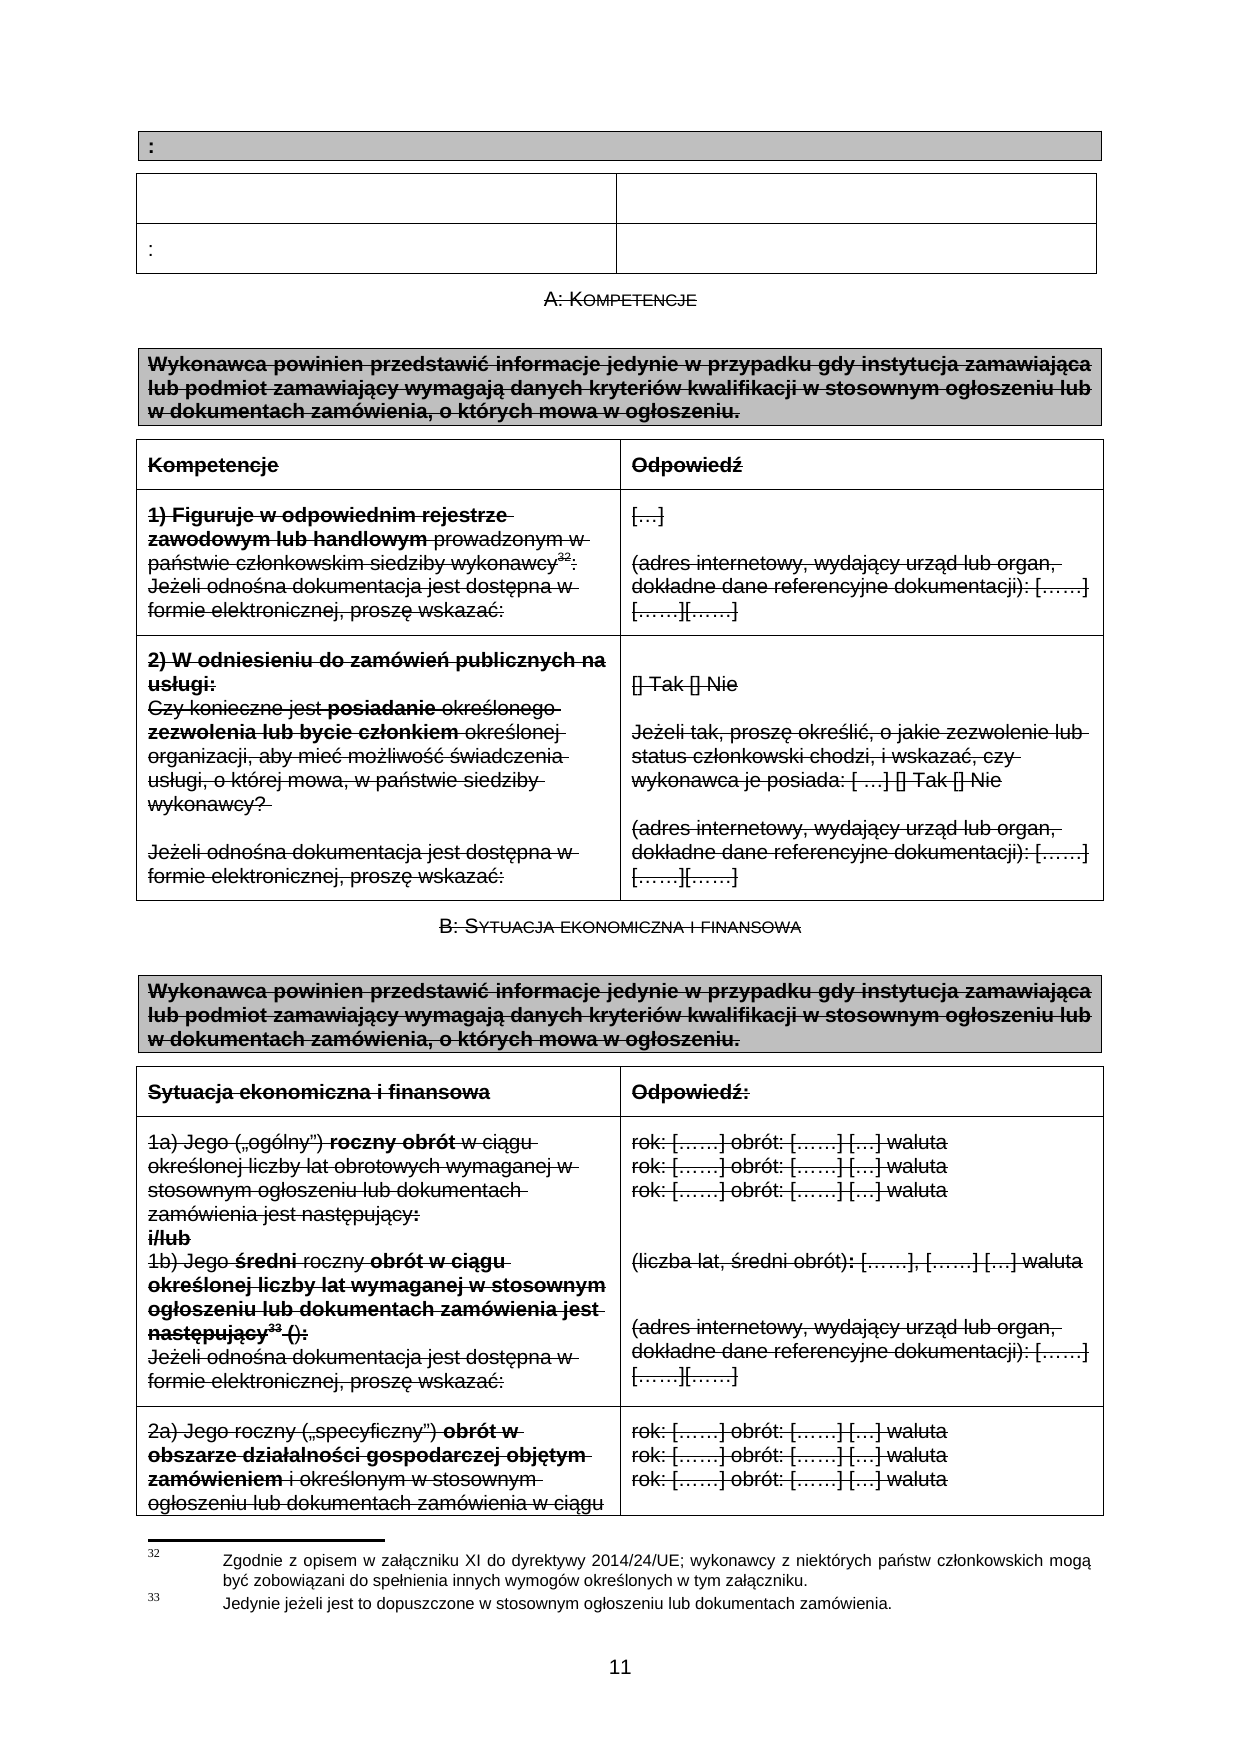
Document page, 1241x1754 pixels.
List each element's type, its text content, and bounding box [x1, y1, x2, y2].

title B: Sytuacja ekonomiczna i finansowa [148, 914, 1093, 938]
table_cell 2) W odniesieniu do zamówień publicznych na usługi: Czy konieczne jest posiadanie określonego zezwolenia lub bycie członkiem określonej organizacji, aby mieć możliwość świadczenia usługi, o której mowa, w państwie siedziby wykonawcy? Jeżeli odnośna dokumentacja jest dostępna w formie elektronicznej, proszę wskazać: [137, 636, 620, 900]
text Wykonawca powinien przedstawić informacje jedynie w przypadku gdy instytucja zamawiająca lub podmiot zamawiający wymagają danych kryteriów kwalifikacji w stosownym ogłoszeniu lub w dokumentach zamówienia, o których mowa w ogłoszeniu. [139, 976, 1101, 1052]
table_cell […] (adres internetowy, wydający urząd lub organ, dokładne dane referencyjne dokumentacji): [……][……][……] [621, 490, 1103, 635]
text Wykonawca powinien przedstawić informacje jedynie w przypadku gdy instytucja zamawiająca lub podmiot zamawiający wymagają danych kryteriów kwalifikacji w stosownym ogłoszeniu lub w dokumentach zamówienia, o których mowa w ogłoszeniu. [139, 349, 1101, 425]
table_cell [] Tak [] Nie Jeżeli tak, proszę określić, o jakie zezwolenie lub status członkowski chodzi, i wskazać, czy wykonawca je posiada: [ …] [] Tak [] Nie (adres internetowy, wydający urząd lub organ, dokładne dane referencyjne dokumentacji): [……][……][……] [621, 636, 1103, 900]
table_header Odpowiedź: [621, 1067, 1103, 1116]
table_cell : [137, 224, 616, 273]
table_cell 1a) Jego („ogólny”) roczny obrót w ciągu określonej liczby lat obrotowych wymaganej w stosownym ogłoszeniu lub dokumentach zamówienia jest następujący: i/lub 1b) Jego średni roczny obrót w ciągu określonej liczby lat wymaganej w stosownym ogłoszeniu lub dokumentach zamówienia jest następujący (): Jeżeli odnośna dokumentacja jest dostępna w formie elektronicznej, proszę wskazać: [137, 1117, 620, 1406]
table_cell 1) Figuruje w odpowiednim rejestrze zawodowym lub handlowym prowadzonym w państwie członkowskim siedziby wykonawcy: Jeżeli odnośna dokumentacja jest dostępna w formie elektronicznej, proszę wskazać: [137, 490, 620, 635]
table_header Sytuacja ekonomiczna i finansowa [137, 1067, 620, 1116]
table_header [617, 174, 1096, 223]
table_header [137, 174, 616, 223]
table_header Odpowiedź [621, 440, 1103, 489]
text : [139, 132, 1101, 160]
table_header Kompetencje [137, 440, 620, 489]
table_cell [621, 1407, 1103, 1515]
title A: Kompetencje [148, 287, 1093, 311]
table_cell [137, 1407, 620, 1515]
table_cell [617, 224, 1096, 273]
